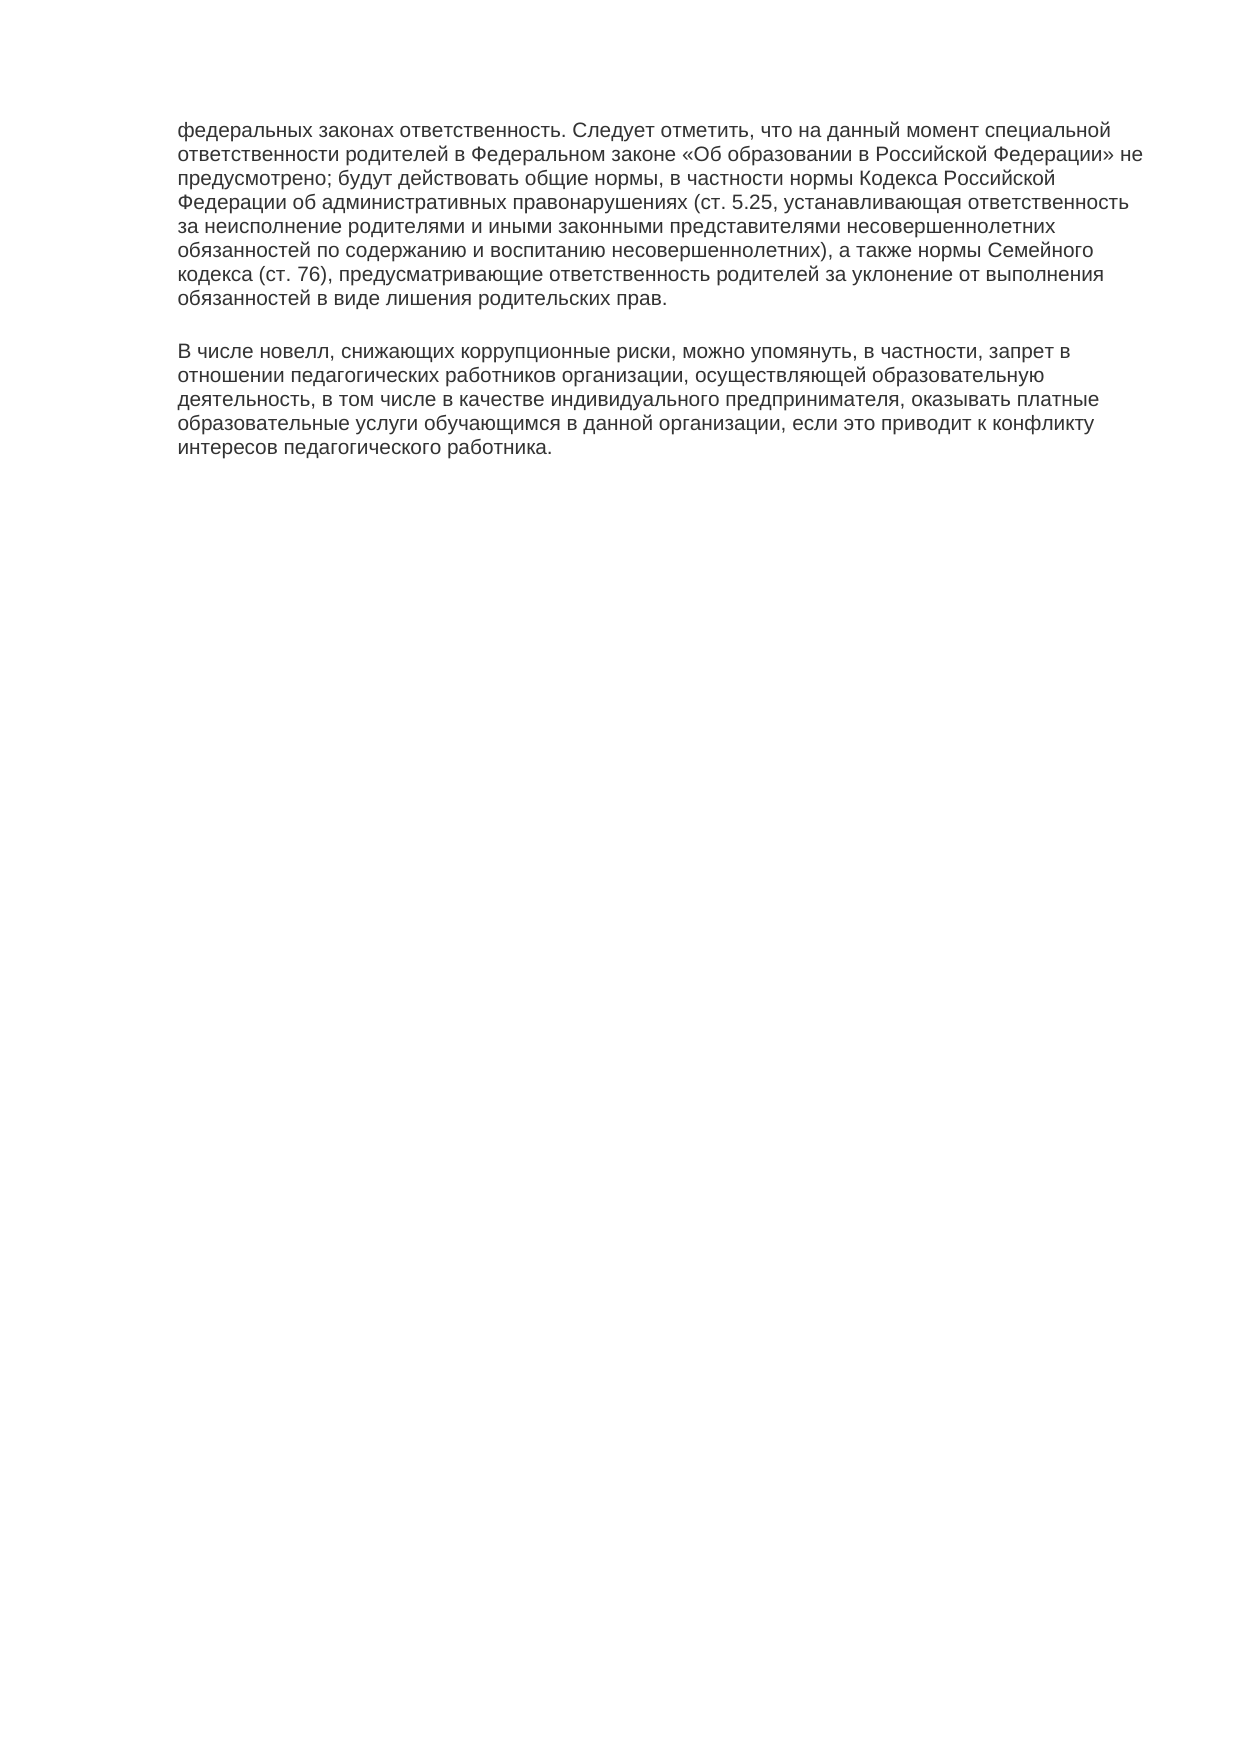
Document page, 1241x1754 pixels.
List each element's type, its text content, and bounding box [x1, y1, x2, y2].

text В числе новелл, снижающих коррупционные риски, можно упомянуть, в частности, запрет в отношении педагогических работников организации, осуществляющей образовательную деятельность, в том числе в качестве индивидуального предпринимателя, оказывать платные образовательные услуги обучающимся в данной организации, если это приводит к конфликту интересов педагогического работника. [177, 339, 1152, 459]
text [177, 118, 1152, 310]
